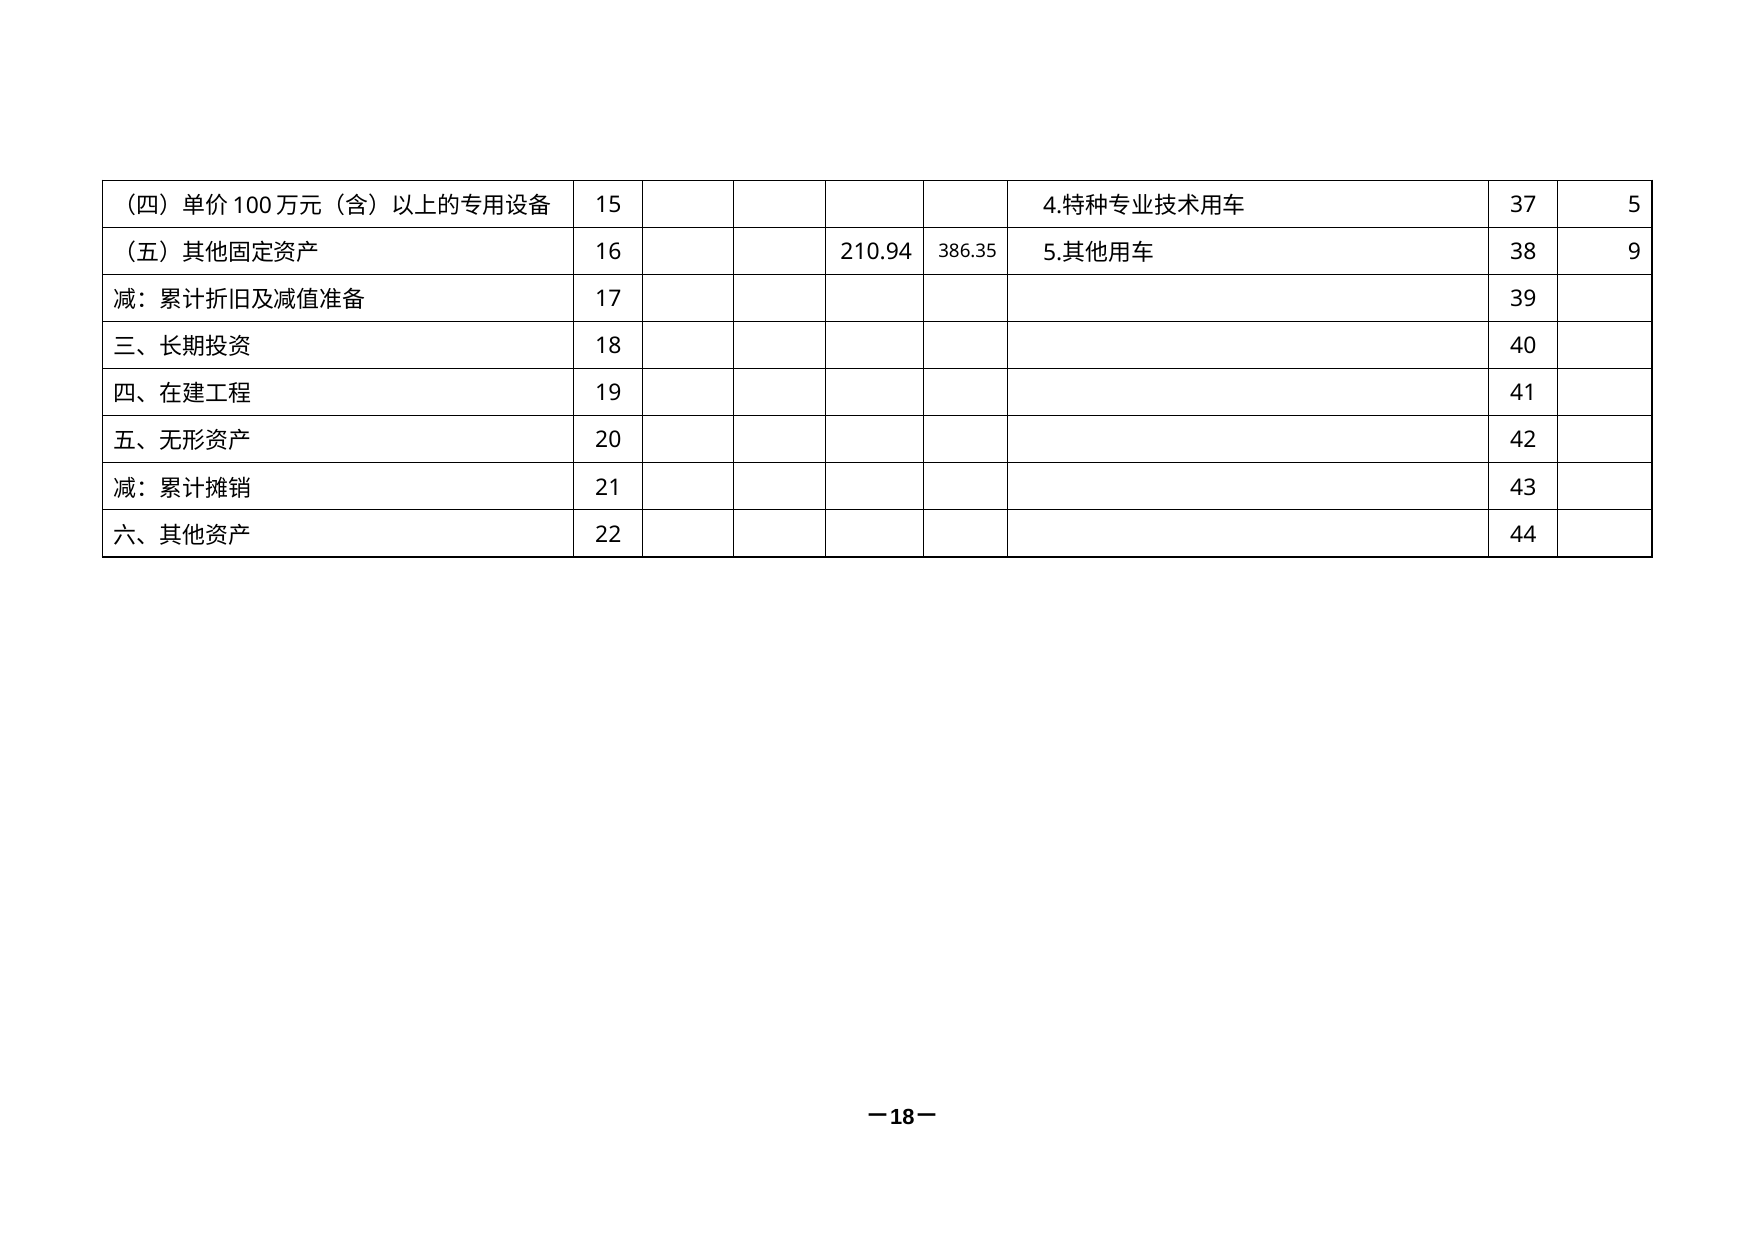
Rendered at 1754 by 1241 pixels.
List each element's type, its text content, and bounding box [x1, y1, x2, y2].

table_cell [734, 322, 825, 368]
table_cell 六、其他资产 [103, 510, 573, 556]
table_cell [643, 463, 733, 509]
table_cell [924, 416, 1007, 462]
table_cell [734, 463, 825, 509]
table_cell 21 [574, 463, 642, 509]
table_cell [1008, 416, 1488, 462]
table_cell [1558, 322, 1651, 368]
table_cell 19 [574, 369, 642, 415]
table_cell 38 [1489, 228, 1557, 274]
table_cell [924, 510, 1007, 556]
table_cell [924, 369, 1007, 415]
table_cell [734, 181, 825, 227]
table_cell [1008, 322, 1488, 368]
table_cell 4.特种专业技术用车 [1008, 181, 1488, 227]
table_cell 40 [1489, 322, 1557, 368]
table_cell [826, 510, 923, 556]
table_cell （五）其他固定资产 [103, 228, 573, 274]
table_cell [734, 510, 825, 556]
table_cell [643, 181, 733, 227]
table_cell [643, 322, 733, 368]
table_cell 5.其他用车 [1008, 228, 1488, 274]
table_cell [826, 275, 923, 321]
table_cell [643, 510, 733, 556]
table_cell [1008, 510, 1488, 556]
table_cell 41 [1489, 369, 1557, 415]
table_cell [643, 416, 733, 462]
table_cell 44 [1489, 510, 1557, 556]
table_cell 43 [1489, 463, 1557, 509]
table_cell [924, 463, 1007, 509]
table_cell [1558, 463, 1651, 509]
table_cell [826, 369, 923, 415]
table_cell [826, 322, 923, 368]
table_cell 22 [574, 510, 642, 556]
table_cell 5 [1558, 181, 1651, 227]
table_cell [826, 181, 923, 227]
table_cell [826, 416, 923, 462]
table_cell 16 [574, 228, 642, 274]
table_cell 三、长期投资 [103, 322, 573, 368]
table_cell [1558, 275, 1651, 321]
table_cell 减：累计摊销 [103, 463, 573, 509]
table_cell [1008, 369, 1488, 415]
table_cell （四）单价100万元（含）以上的专用设备 [103, 181, 573, 227]
table_cell [1008, 463, 1488, 509]
table_cell 18 [574, 322, 642, 368]
table_cell [924, 275, 1007, 321]
table_cell 五、无形资产 [103, 416, 573, 462]
table_cell [924, 181, 1007, 227]
table_cell 减：累计折旧及减值准备 [103, 275, 573, 321]
table_cell [1008, 275, 1488, 321]
table_cell [643, 228, 733, 274]
table_cell [734, 416, 825, 462]
table_cell [734, 228, 825, 274]
table_cell 四、在建工程 [103, 369, 573, 415]
table_cell [826, 463, 923, 509]
table_cell 39 [1489, 275, 1557, 321]
table_cell 17 [574, 275, 642, 321]
table_cell 20 [574, 416, 642, 462]
table_cell 37 [1489, 181, 1557, 227]
table_cell [734, 369, 825, 415]
table_cell 210.94 [826, 228, 923, 274]
table_cell [1558, 416, 1651, 462]
table_cell [643, 275, 733, 321]
table_cell [1558, 369, 1651, 415]
table_cell [1558, 510, 1651, 556]
table_cell 15 [574, 181, 642, 227]
table_cell [643, 369, 733, 415]
table_cell 42 [1489, 416, 1557, 462]
table_cell 9 [1558, 228, 1651, 274]
table_cell [734, 275, 825, 321]
table_cell 386.35 [924, 228, 1007, 274]
table_cell [924, 322, 1007, 368]
